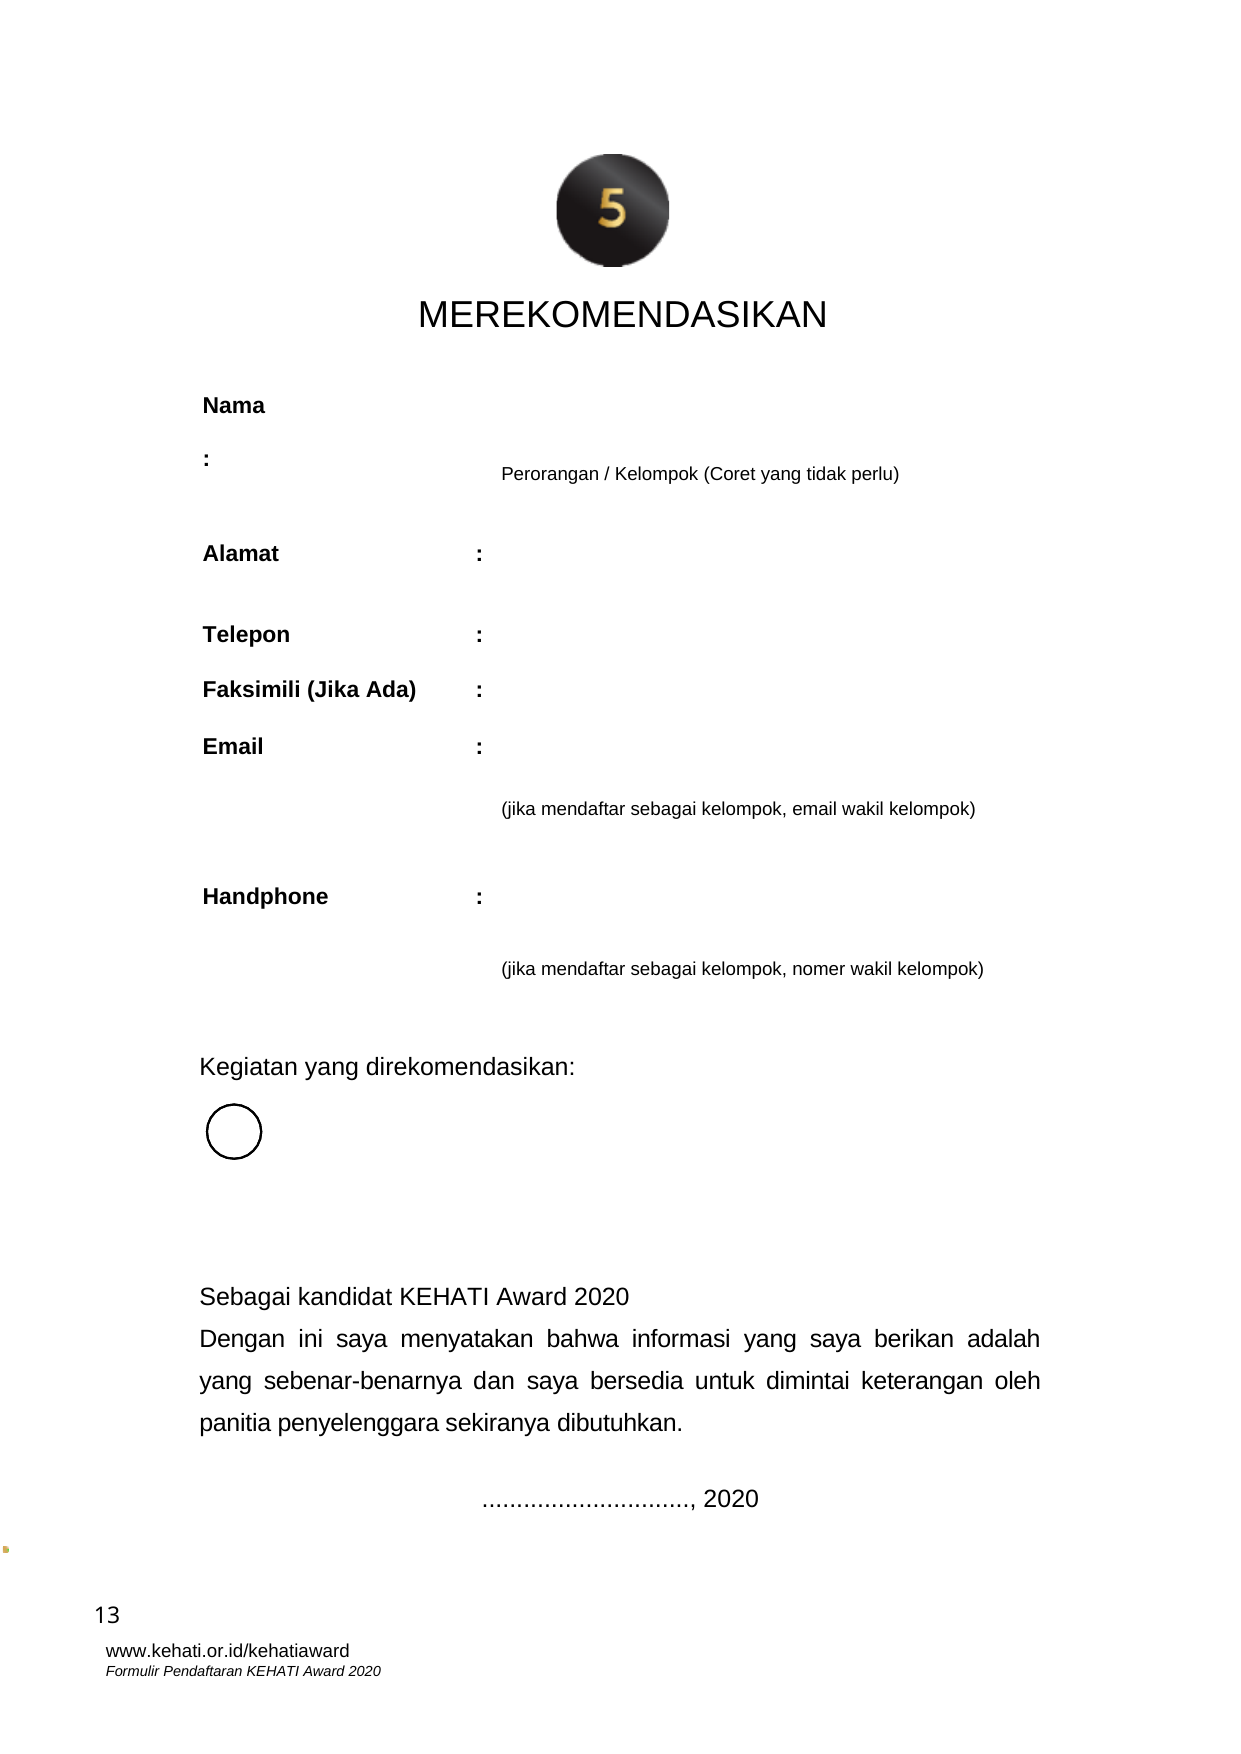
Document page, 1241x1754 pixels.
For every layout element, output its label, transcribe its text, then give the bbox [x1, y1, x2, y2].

text Nama : [202, 392, 482, 471]
text Kegiatan yang direkomendasikan: [199, 1052, 1240, 1081]
text Handphone : [202, 883, 1240, 909]
text Dengan ini saya menyatakan bahwa informasi yang saya berikan adalah yang sebenar-benarnya dan saya bersedia untuk dimintai keterangan oleh panitia penyelenggara sekiranya dibutuhkan. [199, 1324, 1041, 1436]
text Alamat : [202, 540, 1240, 567]
text Perorangan / Kelompok (Coret yang tidak perlu) [501, 463, 1240, 484]
picture [556, 154, 670, 267]
subtitle MEREKOMENDASIKAN [418, 292, 1240, 335]
text (jika mendaftar sebagai kelompok, nomer wakil kelompok) [501, 957, 1240, 979]
text .............................., 2020 [398, 1484, 842, 1513]
picture [2, 1546, 9, 1553]
text Telepon : [202, 621, 1240, 648]
text (jika mendaftar sebagai kelompok, email wakil kelompok) [501, 798, 1240, 819]
text Faksimili (Jika Ada) : [202, 676, 1240, 703]
text Email : [202, 733, 1240, 759]
text Sebagai kandidat KEHATI Award 2020 [199, 1282, 1240, 1311]
